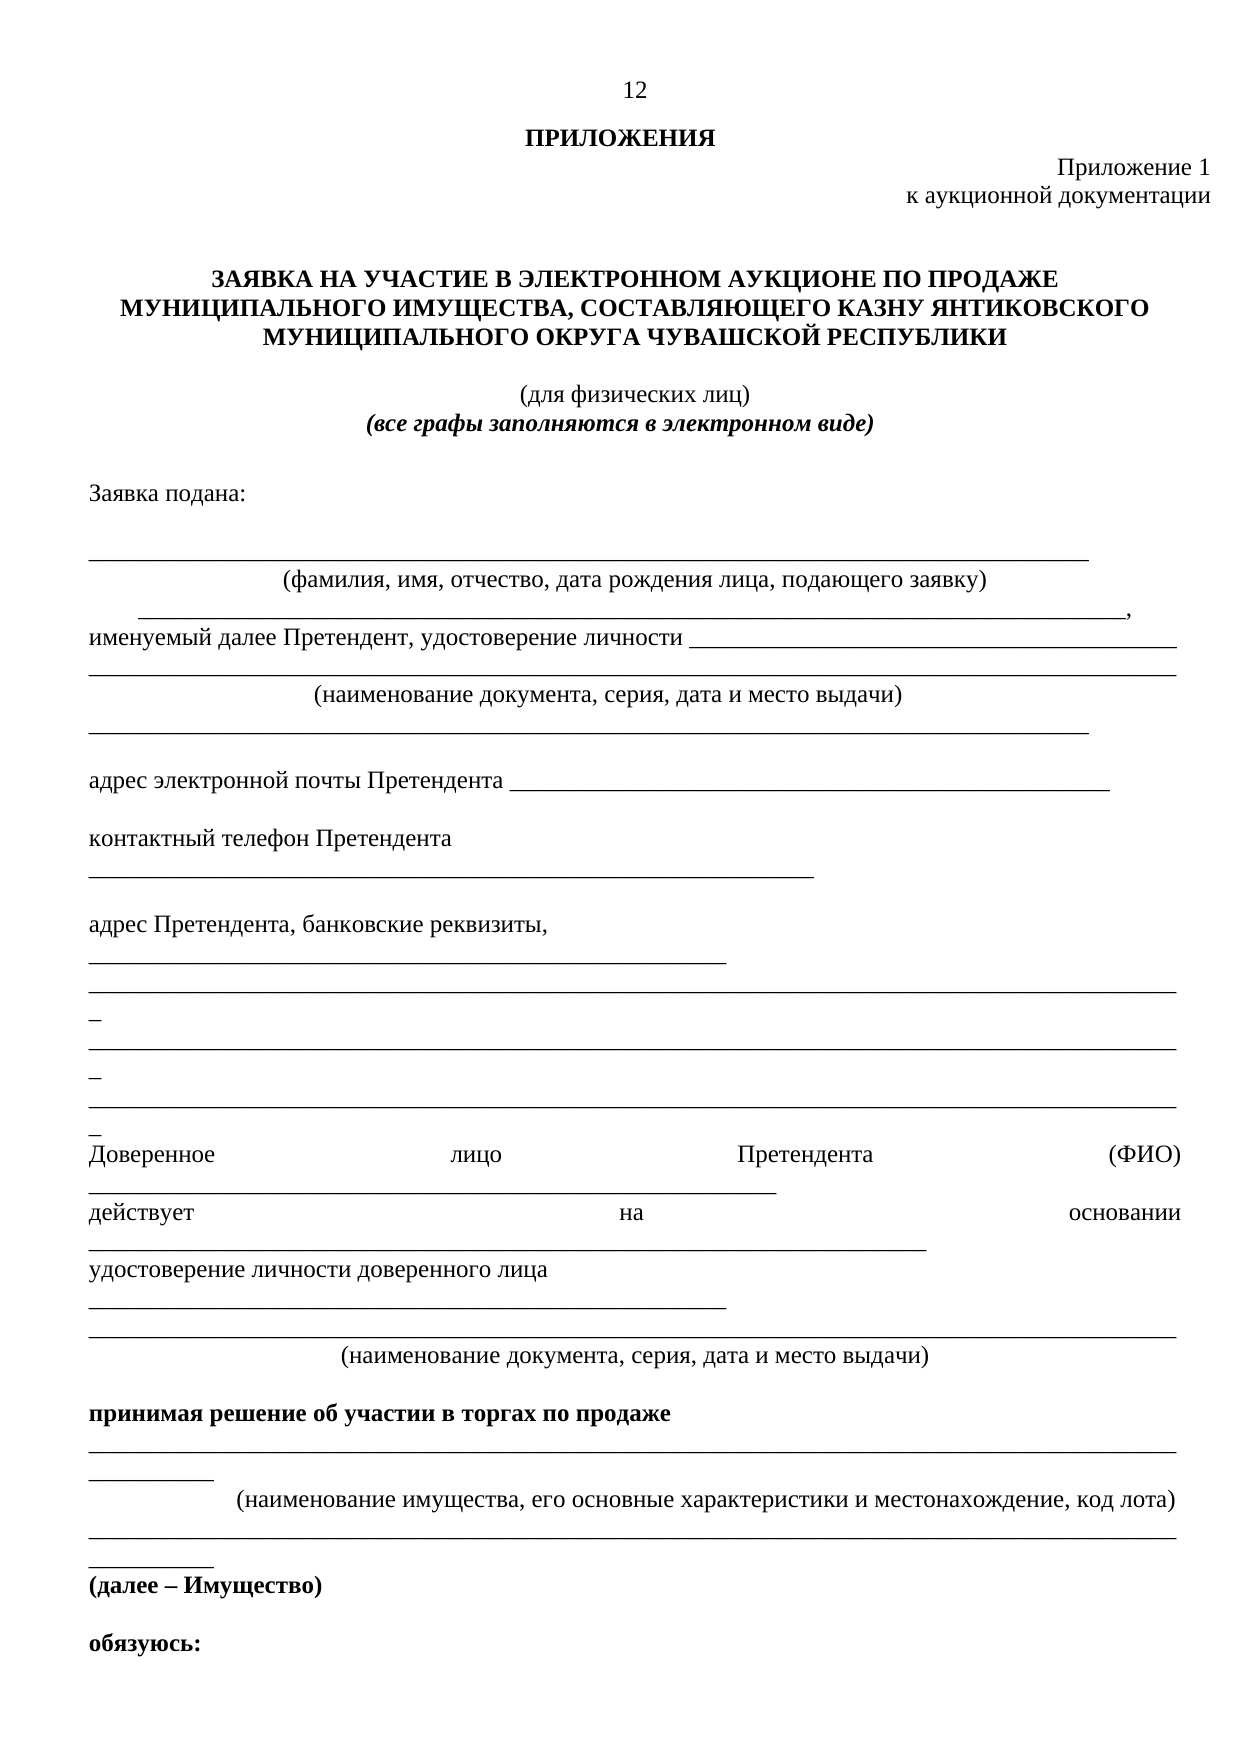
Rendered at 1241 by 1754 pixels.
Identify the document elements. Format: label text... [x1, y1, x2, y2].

text (далее – Имущество) [89, 1571, 1181, 1599]
text принимая решение об участии в торгах по продаже _________________________________________________________________________________________________ [89, 1398, 1181, 1484]
text (фамилия, имя, отчество, дата рождения лица, подающего заявку) [89, 564, 1181, 593]
text Доверенное лицо Претендента (ФИО) _______________________________________________________ [89, 1139, 1181, 1197]
text (для физических лиц) [89, 379, 1181, 408]
text ________________________________________________________________________________ [89, 536, 1181, 564]
text обязуюсь: [89, 1628, 1181, 1657]
text ПРИЛОЖЕНИЯ [29, 125, 1211, 152]
text (все графы заполняются в электронном виде) [59, 408, 1181, 437]
text _______________________________________________________________________________, [89, 593, 1181, 622]
text ЗАЯВКА НА УЧАСТИЕ В ЭЛЕКТРОННОМ АУКЦИОНЕ ПО ПРОДАЖЕ МУНИЦИПАЛЬНОГО ИМУЩЕСТВА, СОСТАВЛЯЮЩЕГО КАЗНУ ЯНТИКОВСКОГО МУНИЦИПАЛЬНОГО ОКРУГА ЧУВАШСКОЙ РЕСПУБЛИКИ [89, 264, 1181, 351]
text именуемый далее Претендент, удостоверение личности _______________________________________ _______________________________________________________________________________________ [89, 622, 1181, 679]
text действует на основании ___________________________________________________________________ [89, 1197, 1181, 1254]
text к аукционной документации [29, 181, 1211, 209]
text адрес Претендента, банковские реквизиты, ___________________________________________________ ________________________________________________________________________________________ [89, 909, 1181, 1024]
text Приложение 1 [29, 152, 1211, 181]
text (наименование документа, серия, дата и место выдачи) [89, 1341, 1181, 1369]
text контактный телефон Претендента __________________________________________________________ [89, 823, 1181, 881]
text адрес электронной почты Претендента ________________________________________________ [89, 766, 1181, 794]
text ________________________________________________________________________________________ [89, 1024, 1181, 1082]
text (наименование документа, серия, дата и место выдачи) [89, 679, 1181, 708]
text ________________________________________________________________________________________ [89, 1082, 1181, 1139]
text _________________________________________________________________________________________________ [89, 1513, 1181, 1571]
text (наименование имущества, его основные характеристики и местонахождение, код лота) [89, 1484, 1181, 1513]
text Заявка подана: [89, 478, 1181, 507]
text удостоверение личности доверенного лица ___________________________________________________ _______________________________________________________________________________________ [89, 1254, 1181, 1341]
text ________________________________________________________________________________ [89, 708, 1181, 737]
